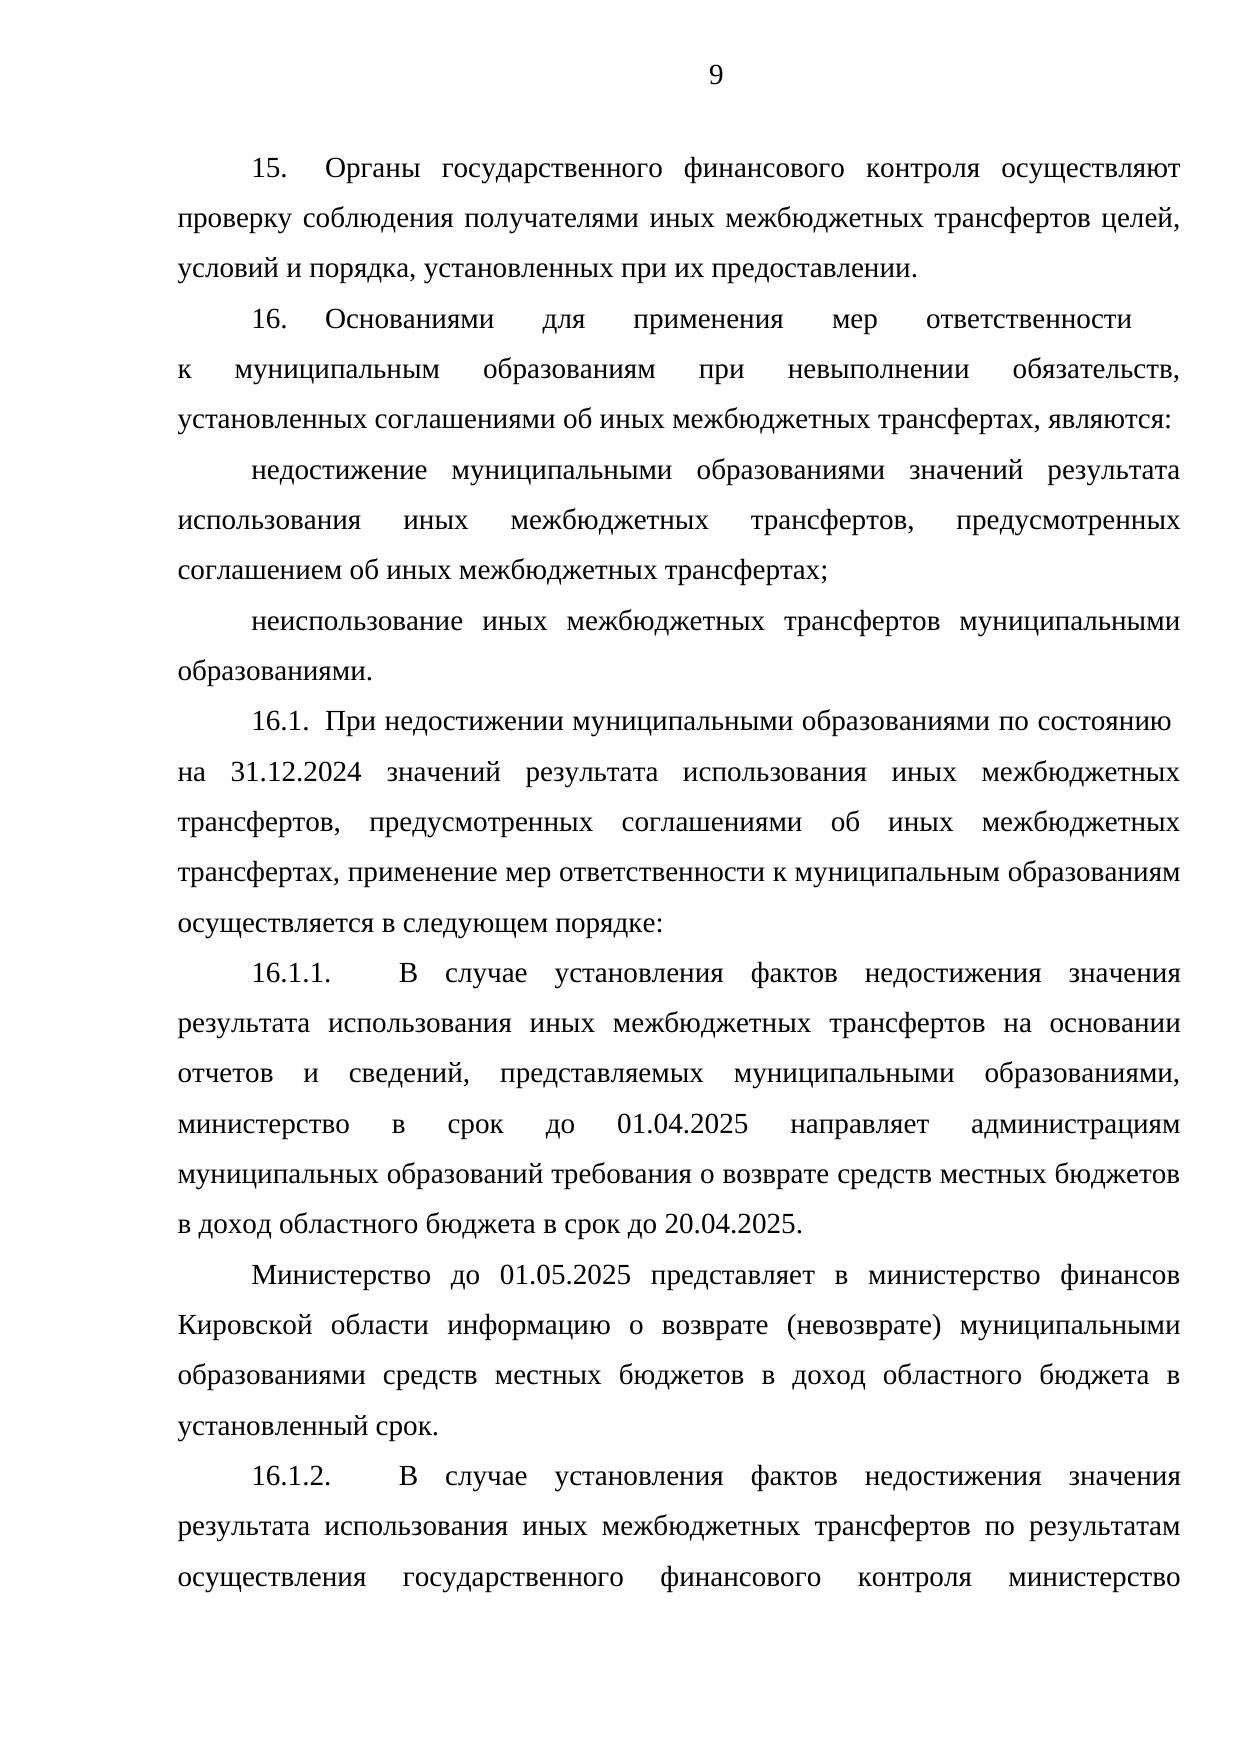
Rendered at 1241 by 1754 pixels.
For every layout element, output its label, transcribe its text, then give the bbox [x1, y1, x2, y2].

text 16.1. При недостижении муниципальными образованиями по состоянию на 31.12.2024 значений результата использования иных межбюджетных трансфертов, предусмотренных соглашениями об иных межбюджетных трансфертах, применение мер ответственности к муниципальным образованиям осуществляется в следующем порядке: [177, 703, 1181, 938]
text неиспользование иных межбюджетных трансфертов муниципальными образованиями. [177, 603, 1181, 687]
text недостижение муниципальными образованиями значений результата использования иных межбюджетных трансфертов, предусмотренных соглашением об иных межбюджетных трансфертах; [177, 452, 1181, 586]
text 15. Органы государственного финансового контроля осуществляют проверку соблюдения получателями иных межбюджетных трансфертов целей, условий и порядка, установленных при их предоставлении. [177, 150, 1181, 284]
text 16.1.1. В случае установления фактов недостижения значения результата использования иных межбюджетных трансфертов на основании отчетов и сведений, представляемых муниципальными образованиями, министерство в срок до 01.04.2025 направляет администрациям муниципальных образований требования о возврате средств местных бюджетов в доход областного бюджета в срок до 20.04.2025. [177, 955, 1181, 1240]
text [177, 1458, 1181, 1592]
text Министерство до 01.05.2025 представляет в министерство финансов Кировской области информацию о возврате (невозврате) муниципальными образованиями средств местных бюджетов в доход областного бюджета в установленный срок. [177, 1257, 1181, 1441]
text 16. Основаниями для применения мер ответственности к муниципальным образованиям при невыполнении обязательств, установленных соглашениями об иных межбюджетных трансфертах, являются: [177, 301, 1181, 435]
